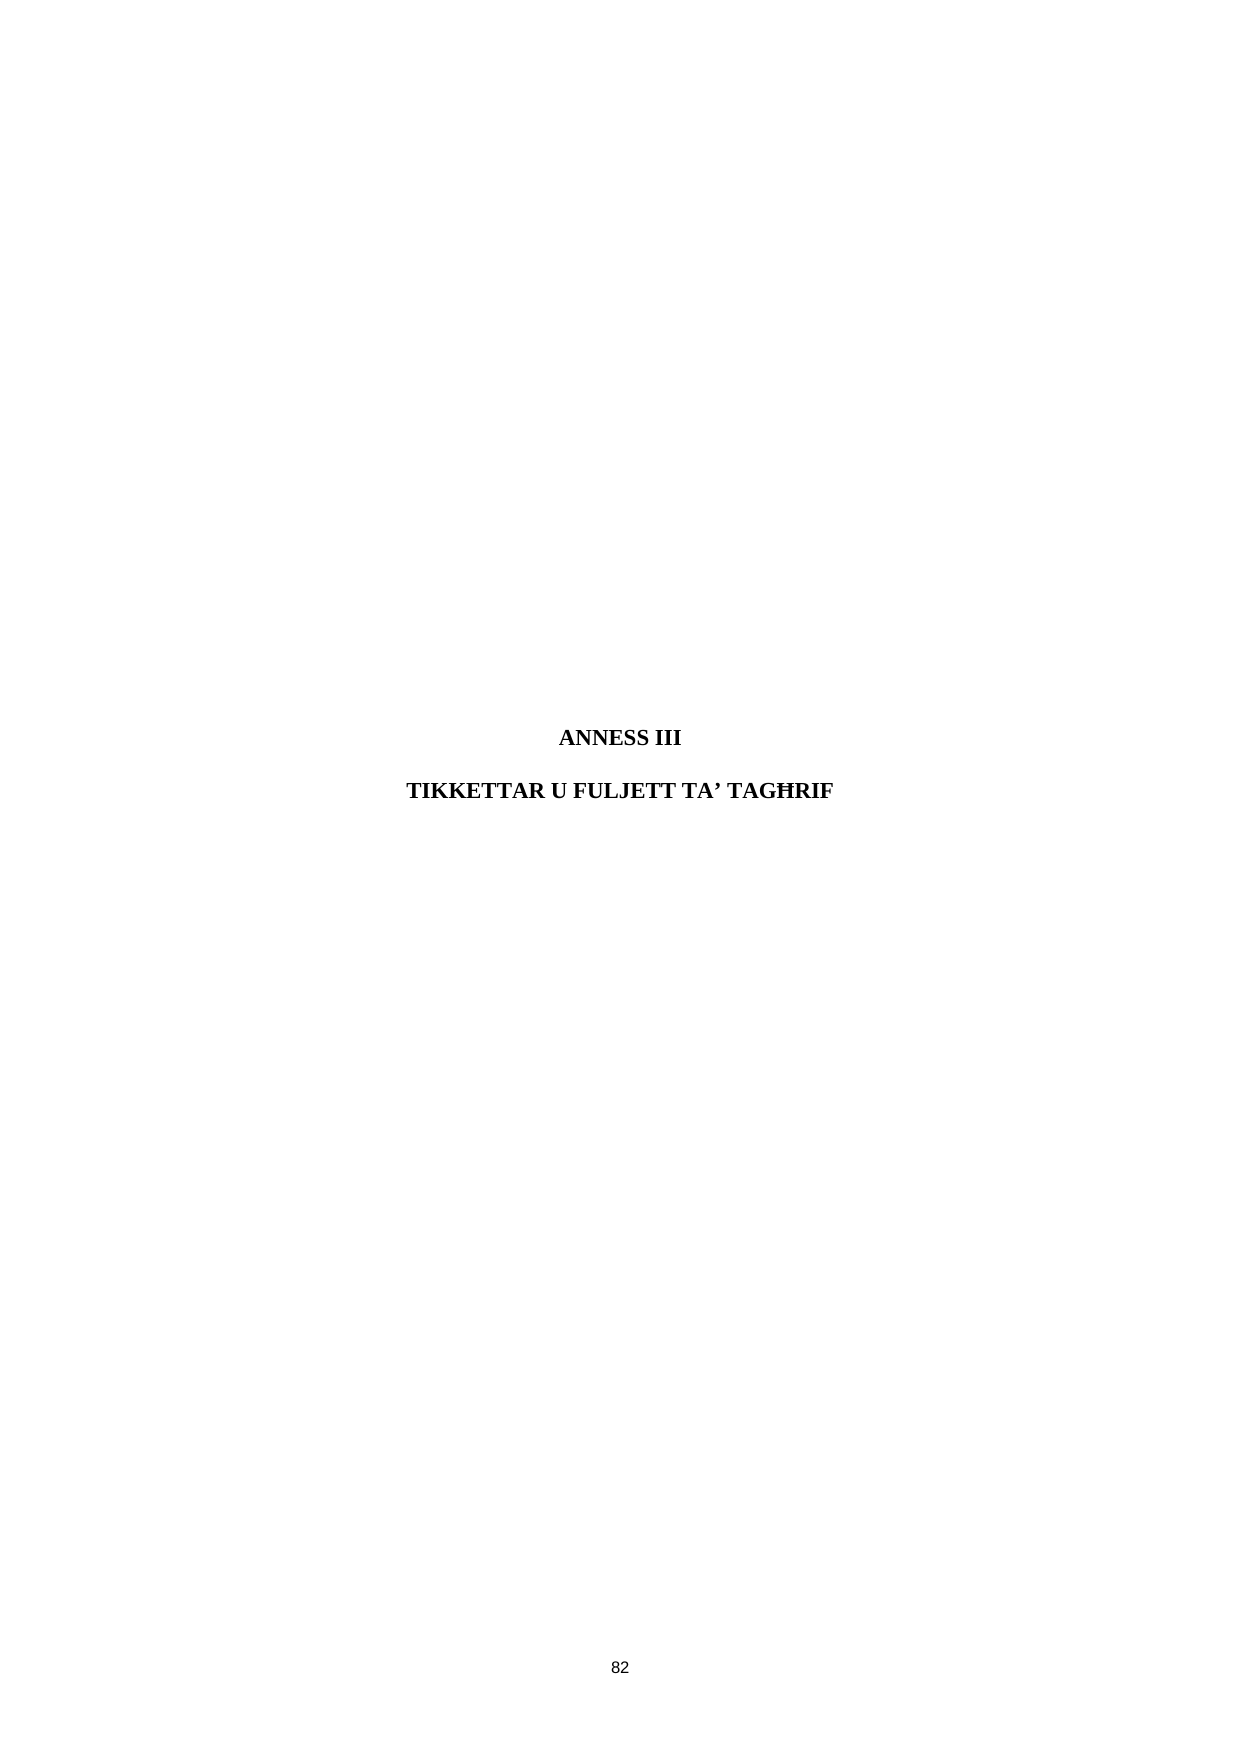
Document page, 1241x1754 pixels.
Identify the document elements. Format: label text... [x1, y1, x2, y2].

text TIKKETTAR U FULJETT TA’ TAGĦRIF [148, 777, 1093, 803]
text ANNESS III [148, 724, 1093, 751]
